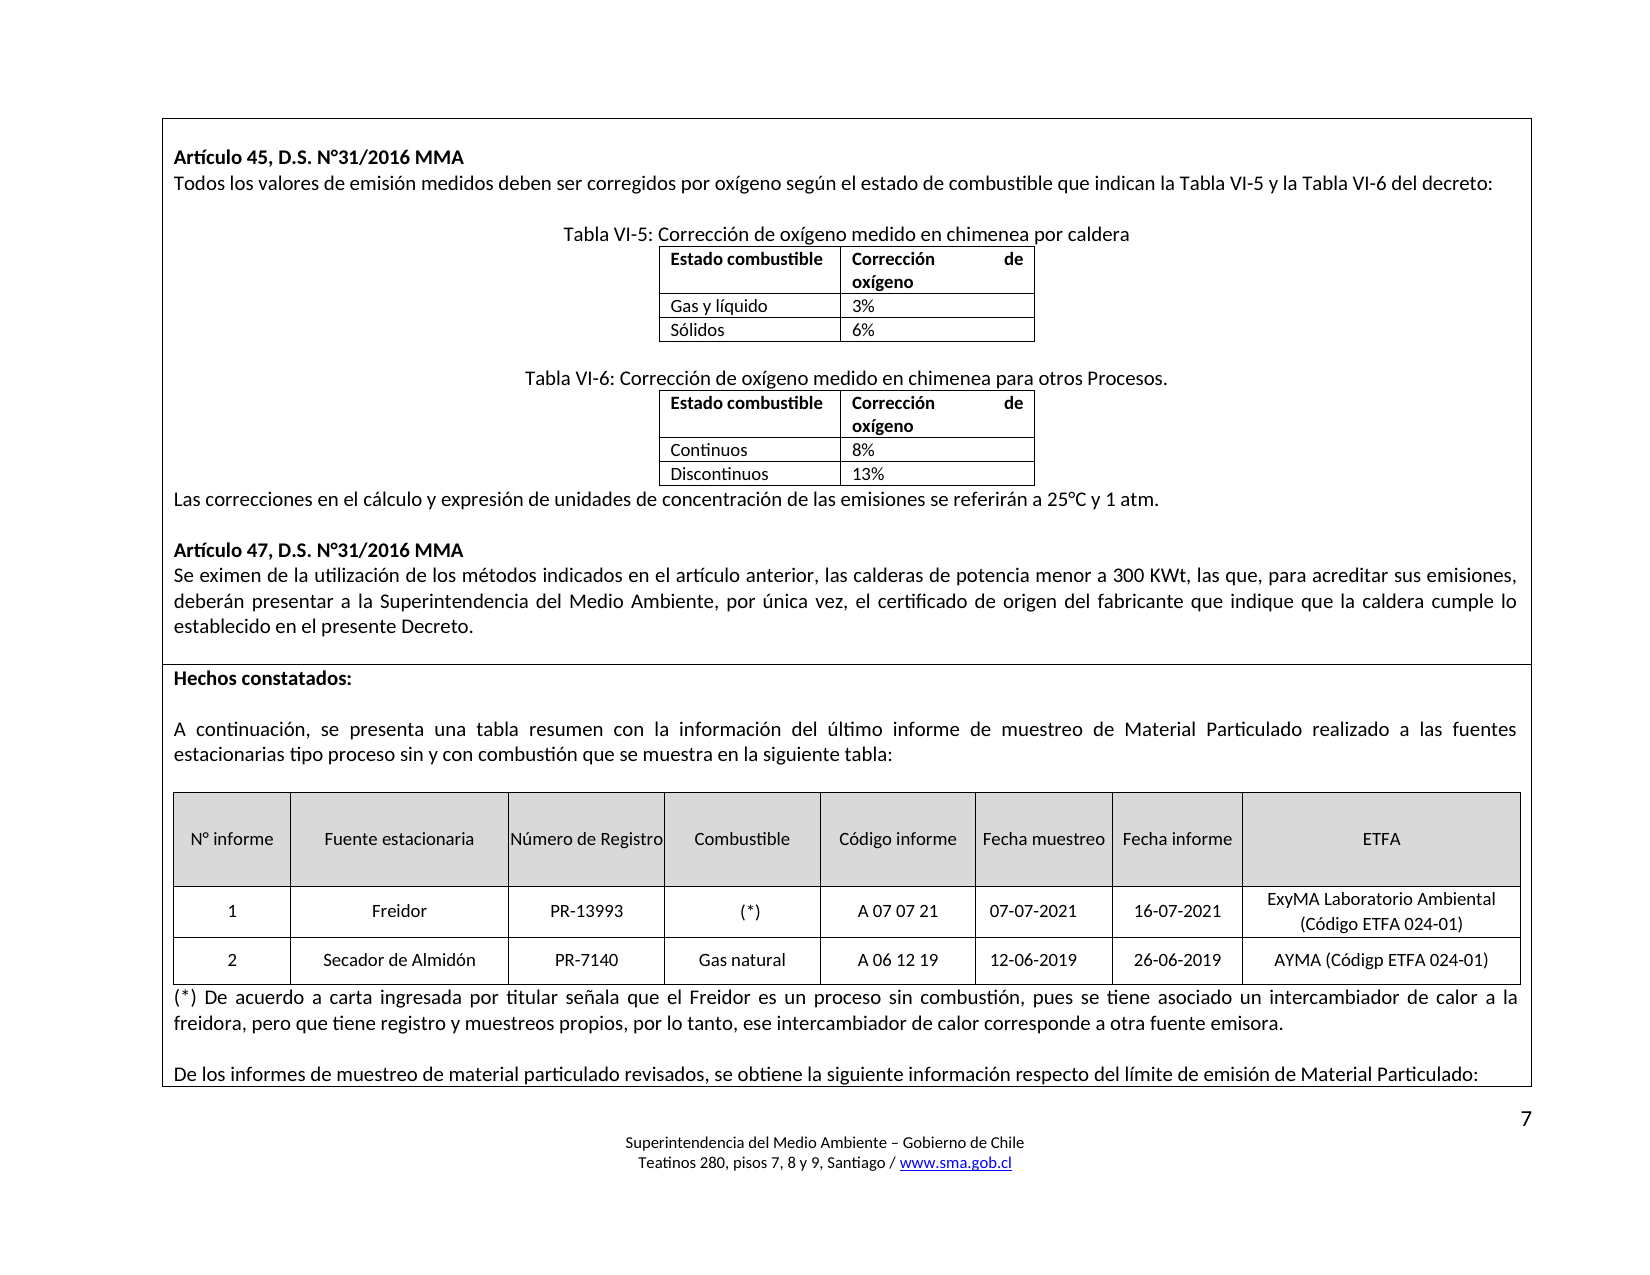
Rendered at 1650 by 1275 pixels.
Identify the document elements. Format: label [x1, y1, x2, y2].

table_header [163, 119, 1531, 664]
table_cell [163, 665, 1531, 1086]
